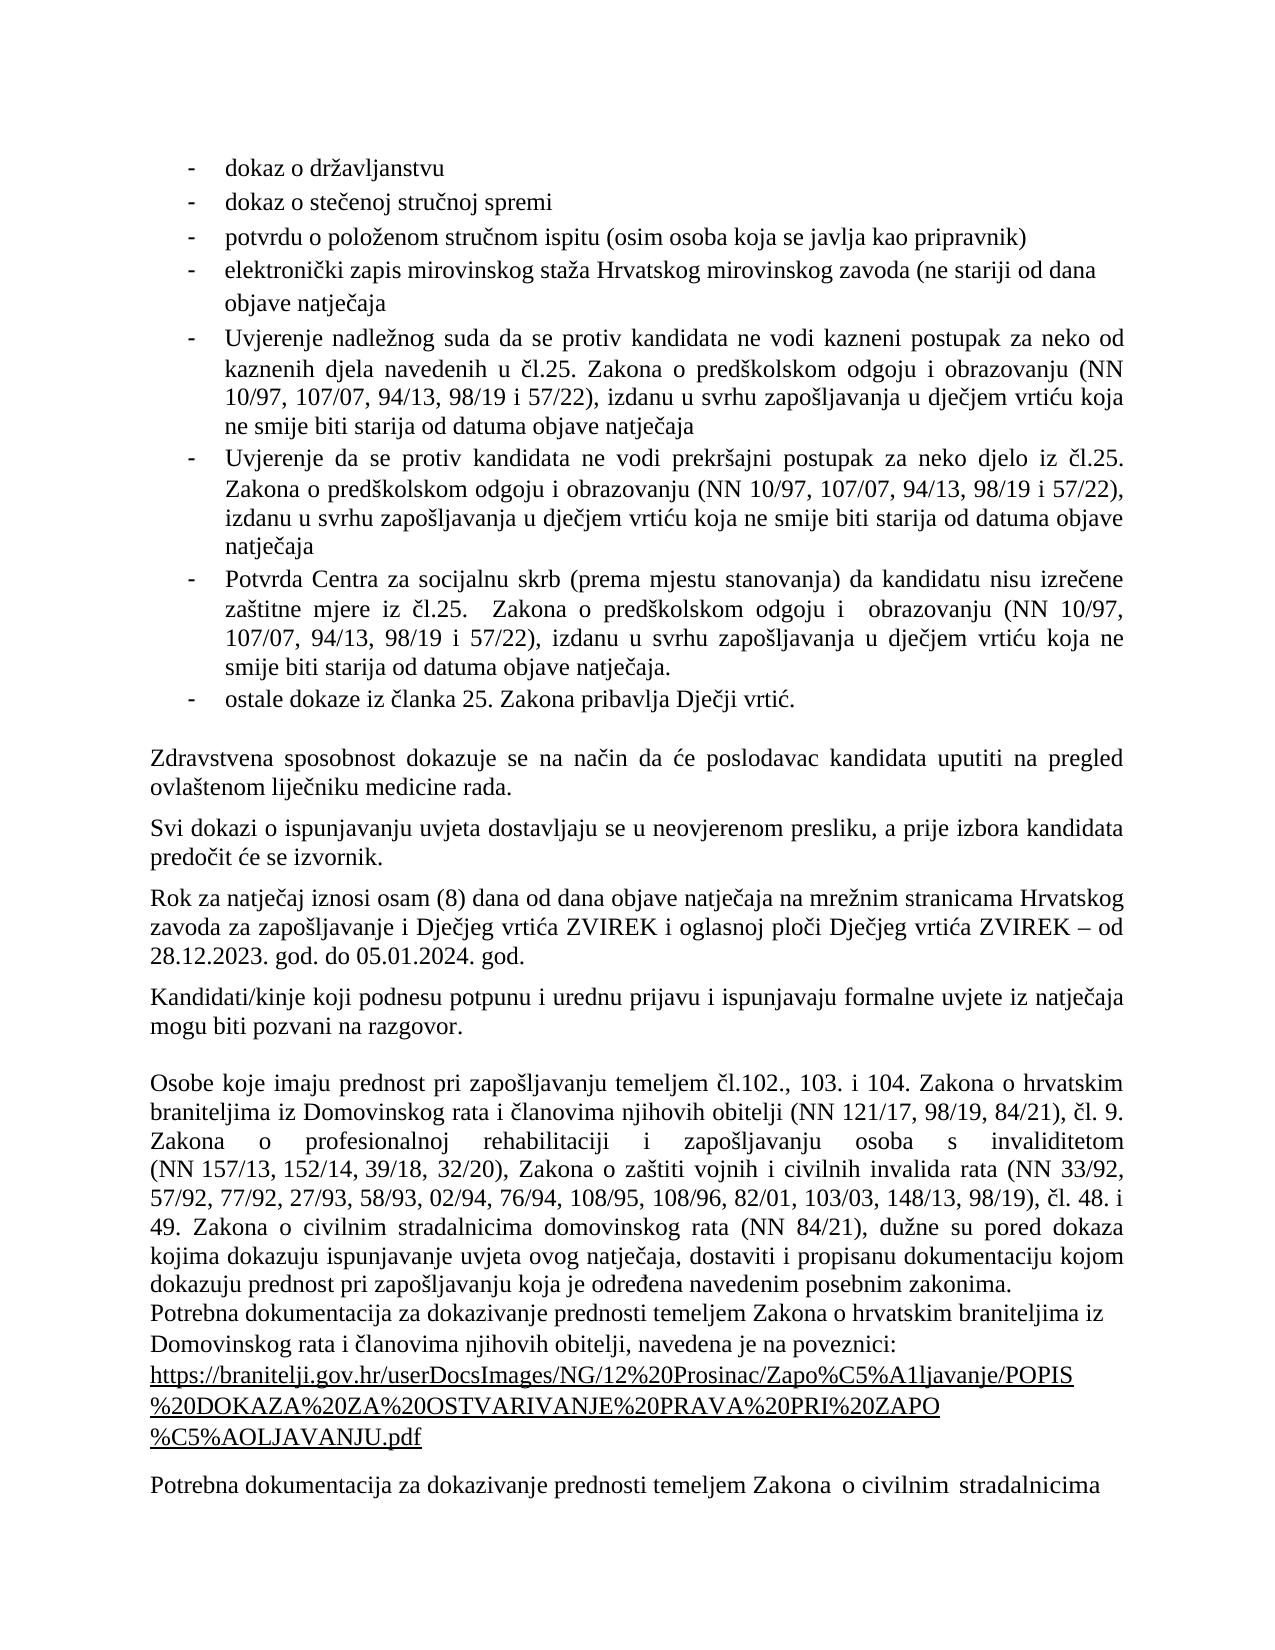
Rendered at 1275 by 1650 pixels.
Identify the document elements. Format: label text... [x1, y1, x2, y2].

text Osobe koje imaju prednost pri zapošljavanju temeljem čl.102., 103. i 104. Zakona o hrvatskim braniteljima iz Domovinskog rata i članovima njihovih obitelji (NN 121/17, 98/19, 84/21), čl. 9. Zakona o profesionalnoj rehabilitaciji i zapošljavanju osoba s invaliditetom (NN 157/13, 152/14, 39/18, 32/20), Zakona o zaštiti vojnih i civilnih invalida rata (NN 33/92, 57/92, 77/92, 27/93, 58/93, 02/94, 76/94, 108/95, 108/96, 82/01, 103/03, 148/13, 98/19), čl. 48. i 49. Zakona o civilnim stradalnicima domovinskog rata (NN 84/21), dužne su pored dokaza kojima dokazuju ispunjavanje uvjeta ovog natječaja, dostaviti i propisanu dokumentaciju kojom dokazuju prednost pri zapošljavanju koja je određena navedenim posebnim zakonima. [150, 1068, 1125, 1298]
list elektronički zapis mirovinskog staža Hrvatskog mirovinskog zavoda (ne stariji od dana objave natječaja [187, 252, 1125, 317]
text Potrebna dokumentacija za dokazivanje prednosti temeljem Zakona o hrvatskim braniteljima iz Domovinskog rata i članovima njihovih obitelji, navedena je na poveznici: https://branitelji.gov.hr/userDocsImages/NG/12%20Prosinac/Zapo%C5%A1ljavanje/POPIS%20DOKAZA%20ZA%20OSTVARIVANJE%20PRAVA%20PRI%20ZAPO%C5%AOLJAVANJU.pdf [150, 1298, 1125, 1451]
text Zdravstvena sposobnost dokazuje se na način da će poslodavac kandidata uputiti na pregled ovlaštenom liječniku medicine rada. [150, 743, 1125, 801]
text Svi dokazi o ispunjavanju uvjeta dostavljaju se u neovjerenom presliku, a prije izbora kandidata predočit će se izvornik. [150, 813, 1125, 871]
text Kandidati/kinje koji podnesu potpunu i urednu prijavu i ispunjavaju formalne uvjete iz natječaja mogu biti pozvani na razgovor. [150, 982, 1125, 1039]
text Rok za natječaj iznosi osam (8) dana od dana objave natječaja na mrežnim stranicama Hrvatskog zavoda za zapošljavanje i Dječjeg vrtića ZVIREK i oglasnoj ploči Dječjeg vrtića ZVIREK – od 28.12.2023. god. do 05.01.2024. god. [150, 883, 1125, 969]
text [150, 1470, 1121, 1499]
list dokaz o stečenoj stručnoj spremi [187, 184, 1125, 218]
list dokaz o državljanstvu [187, 150, 1125, 184]
list potvrdu o položenom stručnom ispitu (osim osoba koja se javlja kao pripravnik) [187, 218, 1125, 252]
list ostale dokaze iz članka 25. Zakona pribavlja Dječji vrtić. [187, 681, 1125, 714]
list Potvrda Centra za socijalnu skrb (prema mjestu stanovanja) da kandidatu nisu izrečene zaštitne mjere iz čl.25. Zakona o predškolskom odgoju i obrazovanju (NN 10/97, 107/07, 94/13, 98/19 i 57/22), izdanu u svrhu zapošljavanja u dječjem vrtiću koja ne smije biti starija od datuma objave natječaja. [187, 560, 1125, 681]
list Uvjerenje da se protiv kandidata ne vodi prekršajni postupak za neko djelo iz čl.25. Zakona o predškolskom odgoju i obrazovanju (NN 10/97, 107/07, 94/13, 98/19 i 57/22), izdanu u svrhu zapošljavanja u dječjem vrtiću koja ne smije biti starija od datuma objave natječaja [187, 440, 1125, 560]
list Uvjerenje nadležnog suda da se protiv kandidata ne vodi kazneni postupak za neko od kaznenih djela navedenih u čl.25. Zakona o predškolskom odgoju i obrazovanju (NN 10/97, 107/07, 94/13, 98/19 i 57/22), izdanu u svrhu zapošljavanja u dječjem vrtiću koja ne smije biti starija od datuma objave natječaja [187, 319, 1125, 440]
